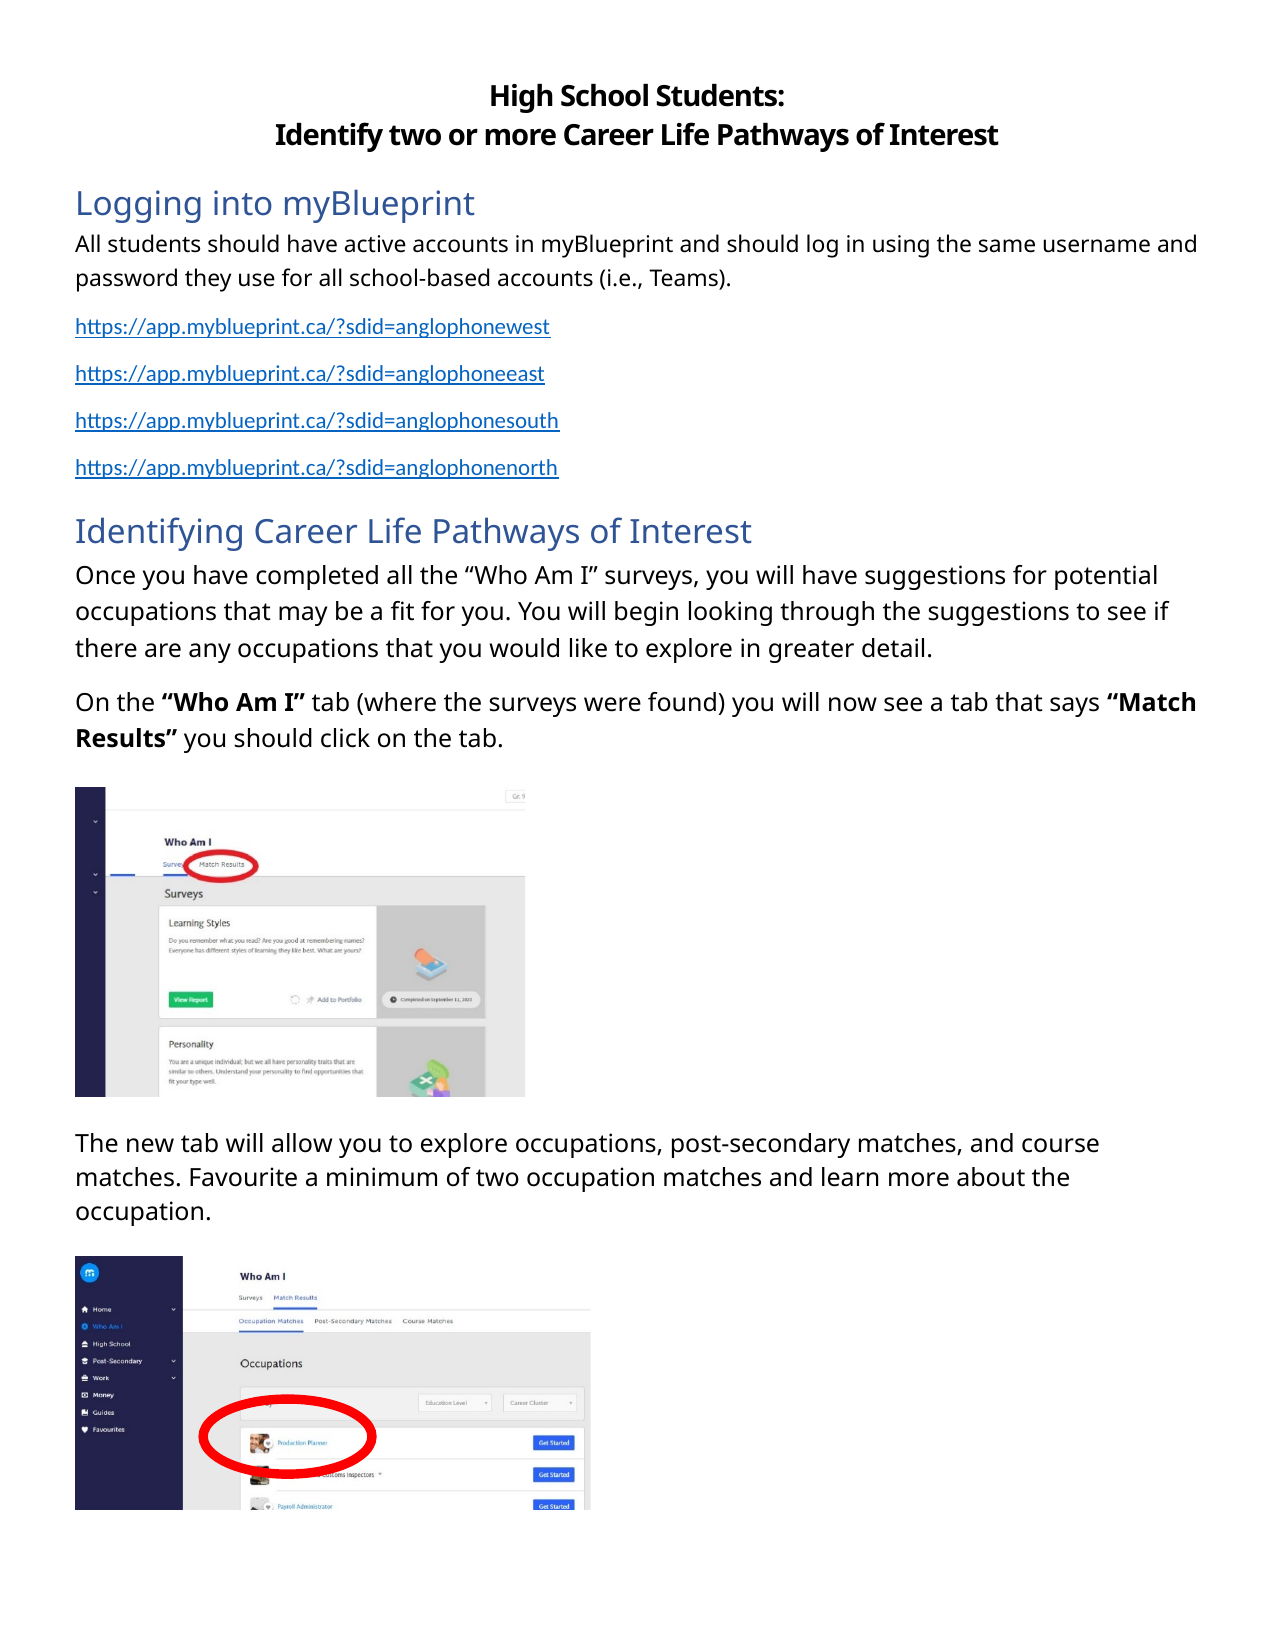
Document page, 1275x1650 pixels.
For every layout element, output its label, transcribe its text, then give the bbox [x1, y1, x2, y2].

text https://app.myblueprint.ca/?sdid=anglophonewest [75, 312, 1200, 341]
subtitle Identifying Career Life Pathways of Interest [75, 508, 1200, 554]
text Once you have completed all the “Who Am I” surveys, you will have suggestions for potential occupations that may be a fit for you. You will begin looking through the suggestions to see if there are any occupations that you would like to explore in greater detail. [75, 557, 1200, 665]
subtitle Logging into myBlueprint [75, 179, 1200, 225]
picture [75, 787, 525, 1097]
text All students should have active accounts in myBlueprint and should log in using the same username and password they use for all school-based accounts (i.e., Teams). [75, 228, 1200, 293]
picture [75, 1256, 591, 1510]
text https://app.myblueprint.ca/?sdid=anglophonenorth [75, 453, 1200, 481]
text On the “Who Am I” tab (where the surveys were found) you will now see a tab that says “Match Results” you should click on the tab. [75, 684, 1200, 755]
title High School Students: [75, 75, 1200, 115]
text https://app.myblueprint.ca/?sdid=anglophonesouth [75, 406, 1200, 434]
text https://app.myblueprint.ca/?sdid=anglophoneeast [75, 359, 1200, 387]
text The new tab will allow you to explore occupations, post-secondary matches, and course matches. Favourite a minimum of two occupation matches and learn more about the occupation. [75, 1126, 1200, 1228]
title Identify two or more Career Life Pathways of Interest [75, 115, 1200, 154]
